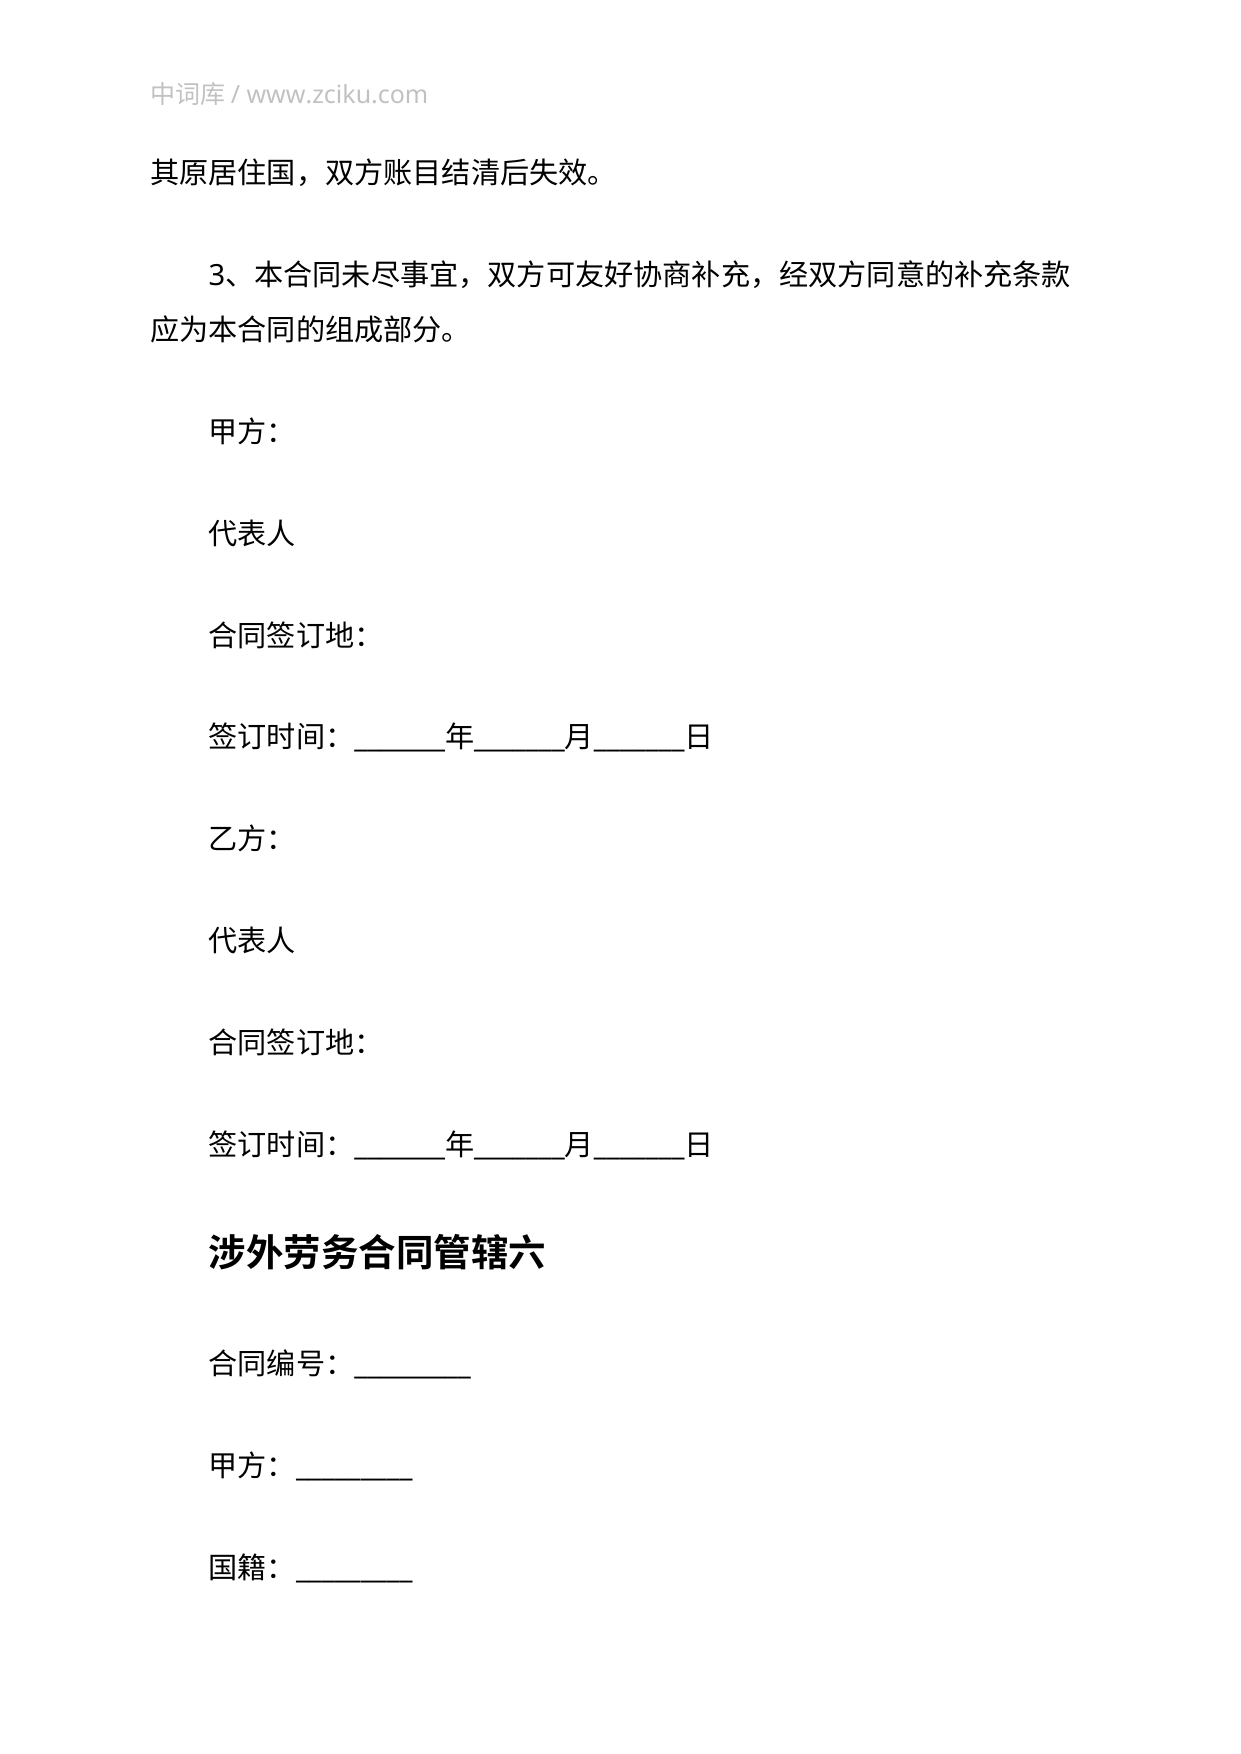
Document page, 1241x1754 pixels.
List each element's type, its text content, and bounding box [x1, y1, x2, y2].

text 签订时间：_______年_______月_______日 [150, 714, 1090, 756]
text 合同签订地： [150, 612, 1090, 654]
text 甲方：_________ [150, 1442, 1090, 1485]
text 代表人 [150, 510, 1090, 553]
text 甲方： [150, 408, 1090, 451]
text 3、本合同未尽事宜，双方可友好协商补充，经双方同意的补充条款应为本合同的组成部分。 [150, 252, 1090, 349]
text 签订时间：_______年_______月_______日 [150, 1121, 1090, 1163]
text 乙方： [150, 816, 1090, 858]
text 合同签订地： [150, 1019, 1090, 1062]
text 合同编号：_________ [150, 1341, 1090, 1383]
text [150, 150, 1090, 192]
text 国籍：_________ [150, 1544, 1090, 1587]
text 代表人 [150, 918, 1090, 960]
text 涉外劳务合同管辖六 [150, 1223, 1090, 1277]
